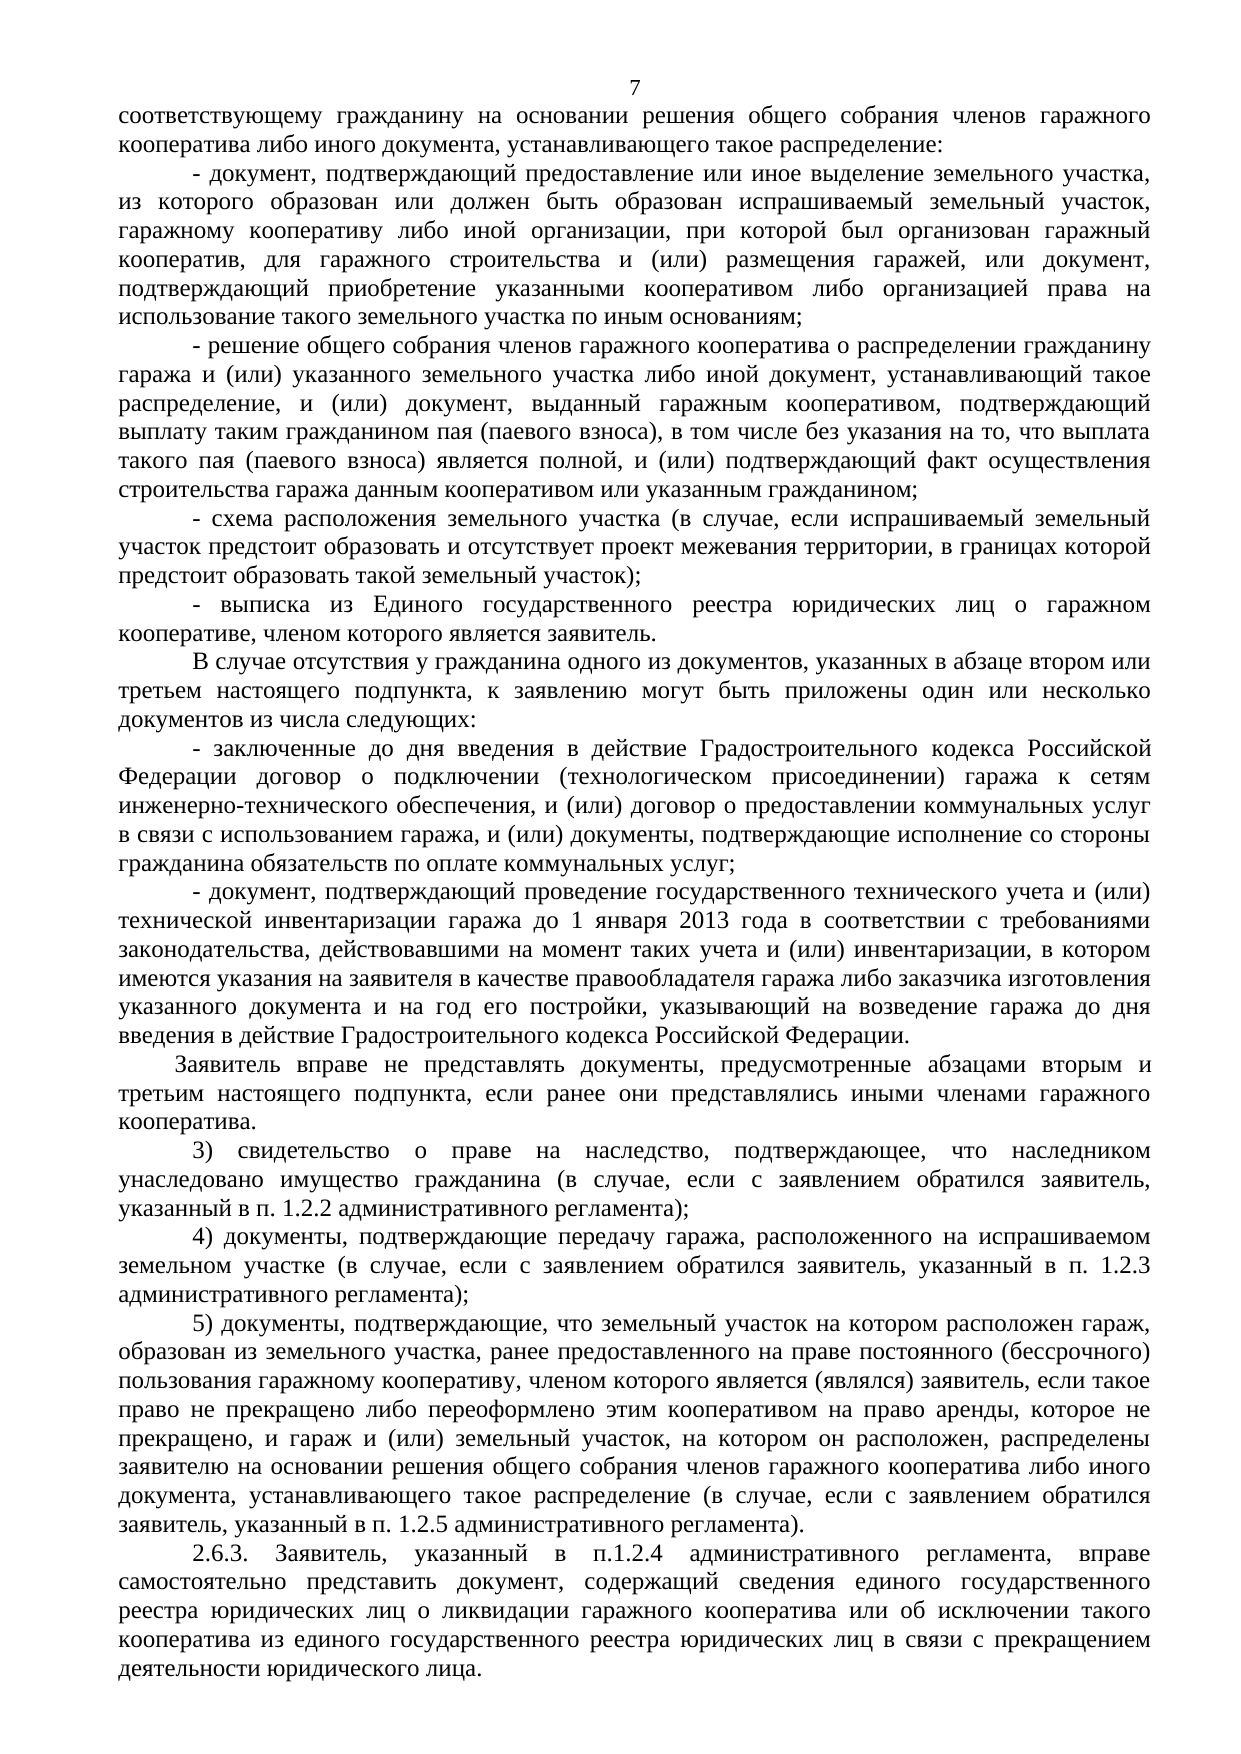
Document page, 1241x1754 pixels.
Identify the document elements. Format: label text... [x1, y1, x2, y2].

text 5) документы, подтверждающие, что земельный участок на котором расположен гараж, образован из земельного участка, ранее предоставленного на праве постоянного (бессрочного) пользования гаражному кооперативу, членом которого является (являлся) заявитель, если такое право не прекращено либо переоформлено этим кооперативом на право аренды, которое не прекращено, и гараж и (или) земельный участок, на котором он расположен, распределены заявителю на основании решения общего собрания членов гаражного кооператива либо иного документа, устанавливающего такое распределение (в случае, если с заявлением обратился заявитель, указанный в п. 1.2.5 административного регламента). [118, 1308, 1152, 1538]
text В случае отсутствия у гражданина одного из документов, указанных в абзаце втором или третьем настоящего подпункта, к заявлению могут быть приложены один или несколько документов из числа следующих: [118, 646, 1152, 733]
text - заключенные до дня введения в действие Градостроительного кодекса Российской Федерации договор о подключении (технологическом присоединении) гаража к сетям инженерно-технического обеспечения, и (или) договор о предоставлении коммунальных услуг в связи с использованием гаража, и (или) документы, подтверждающие исполнение со стороны гражданина обязательств по оплате коммунальных услуг; [118, 733, 1152, 876]
text - схема расположения земельного участка (в случае, если испрашиваемый земельный участок предстоит образовать и отсутствует проект межевания территории, в границах которой предстоит образовать такой земельный участок); [118, 503, 1152, 589]
text 3) свидетельство о праве на наследство, подтверждающее, что наследником унаследовано имущество гражданина (в случае, если с заявлением обратился заявитель, указанный в п. 1.2.2 административного регламента); [118, 1135, 1152, 1221]
text - выписка из Единого государственного реестра юридических лиц о гаражном кооперативе, членом которого является заявитель. [118, 589, 1152, 646]
text - документ, подтверждающий проведение государственного технического учета и (или) технической инвентаризации гаража до 1 января 2013 года в соответствии с требованиями законодательства, действовавшими на момент таких учета и (или) инвентаризации, в котором имеются указания на заявителя в качестве правообладателя гаража либо заказчика изготовления указанного документа и на год его постройки, указывающий на возведение гаража до дня введения в действие Градостроительного кодекса Российской Федерации. [118, 876, 1152, 1049]
text - решение общего собрания членов гаражного кооператива о распределении гражданину гаража и (или) указанного земельного участка либо иной документ, устанавливающий такое распределение, и (или) документ, выданный гаражным кооперативом, подтверждающий выплату таким гражданином пая (паевого взноса), в том числе без указания на то, что выплата такого пая (паевого взноса) является полной, и (или) подтверждающий факт осуществления строительства гаража данным кооперативом или указанным гражданином; [118, 330, 1152, 503]
text - документ, подтверждающий предоставление или иное выделение земельного участка, из которого образован или должен быть образован испрашиваемый земельный участок, гаражному кооперативу либо иной организации, при которой был организован гаражный кооператив, для гаражного строительства и (или) размещения гаражей, или документ, подтверждающий приобретение указанными кооперативом либо организацией права на использование такого земельного участка по иным основаниям; [118, 158, 1152, 330]
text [118, 100, 1152, 158]
text Заявитель вправе не представлять документы, предусмотренные абзацами вторым и третьим настоящего подпункта, если ранее они представлялись иными членами гаражного кооператива. [118, 1049, 1152, 1135]
text 4) документы, подтверждающие передачу гаража, расположенного на испрашиваемом земельном участке (в случае, если с заявлением обратился заявитель, указанный в п. 1.2.3 административного регламента); [118, 1221, 1152, 1308]
text 2.6.3. Заявитель, указанный в п.1.2.4 административного регламента, вправе самостоятельно представить документ, содержащий сведения единого государственного реестра юридических лиц о ликвидации гаражного кооператива или об исключении такого кооператива из единого государственного реестра юридических лиц в связи с прекращением деятельности юридического лица. [118, 1538, 1152, 1681]
